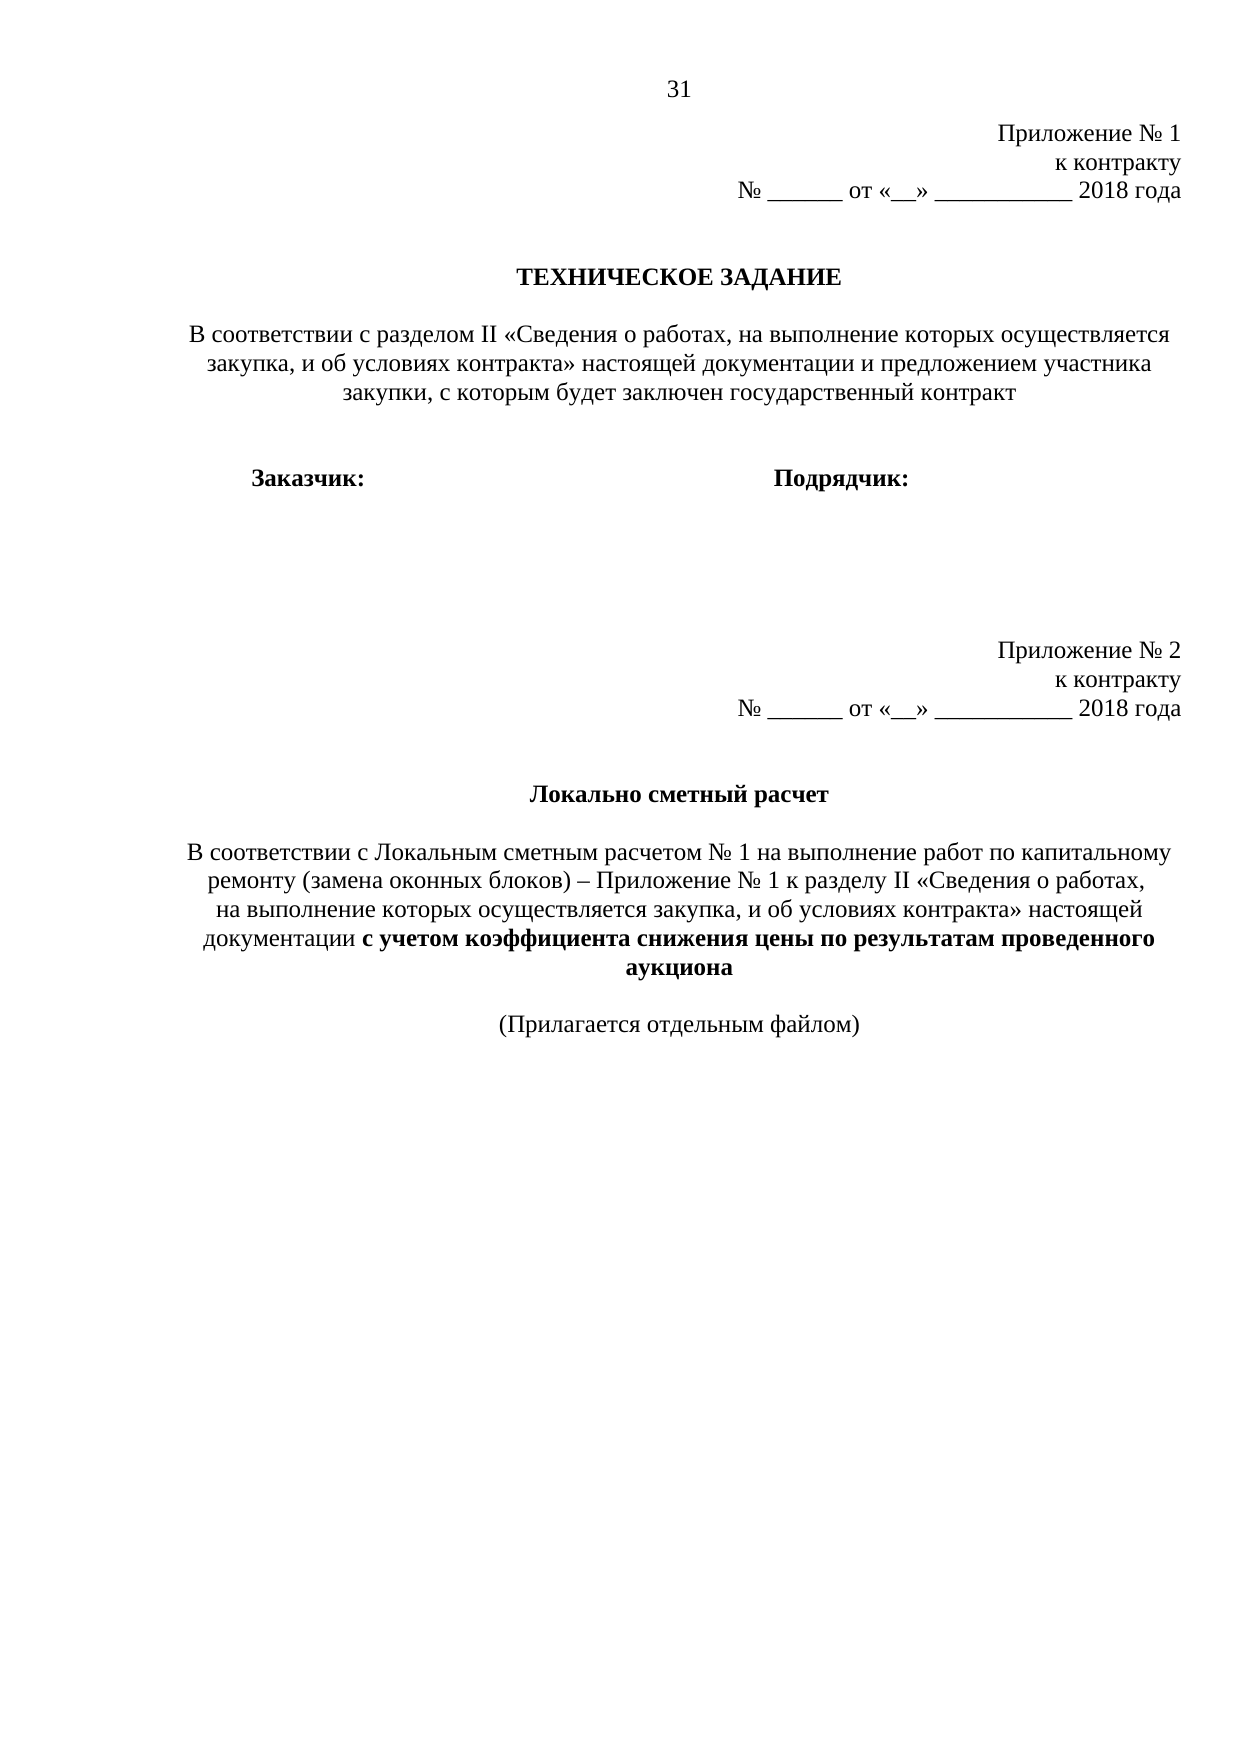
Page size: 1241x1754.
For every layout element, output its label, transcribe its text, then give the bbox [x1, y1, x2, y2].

text к контракту [177, 664, 1181, 693]
text Локально сметный расчет [177, 779, 1181, 808]
text № ______ от «__» ___________ 2018 года [177, 176, 1181, 204]
text к контракту [177, 147, 1181, 176]
text В соответствии с Локальным сметным расчетом № 1 на выполнение работ по капитальному ремонту (замена оконных блоков) – Приложение № 1 к разделу II «Сведения о работах, на выполнение которых осуществляется закупка, и об условиях контракта» настоящей документации с учетом коэффициента снижения цены по результатам проведенного аукциона [177, 837, 1181, 981]
text № ______ от «__» ___________ 2018 года [177, 693, 1181, 722]
text ТЕХНИЧЕСКОЕ ЗАДАНИЕ [177, 262, 1181, 291]
text Приложение № 1 [177, 118, 1181, 147]
text В соответствии с разделом II «Сведения о работах, на выполнение которых осуществляется закупка, и об условиях контракта» настоящей документации и предложением участника закупки, с которым будет заключен государственный контракт [177, 319, 1181, 406]
text (Прилагается отдельным файлом) [177, 1009, 1181, 1038]
text Приложение № 2 [177, 636, 1181, 664]
text Заказчик: Подрядчик: [177, 463, 1181, 492]
